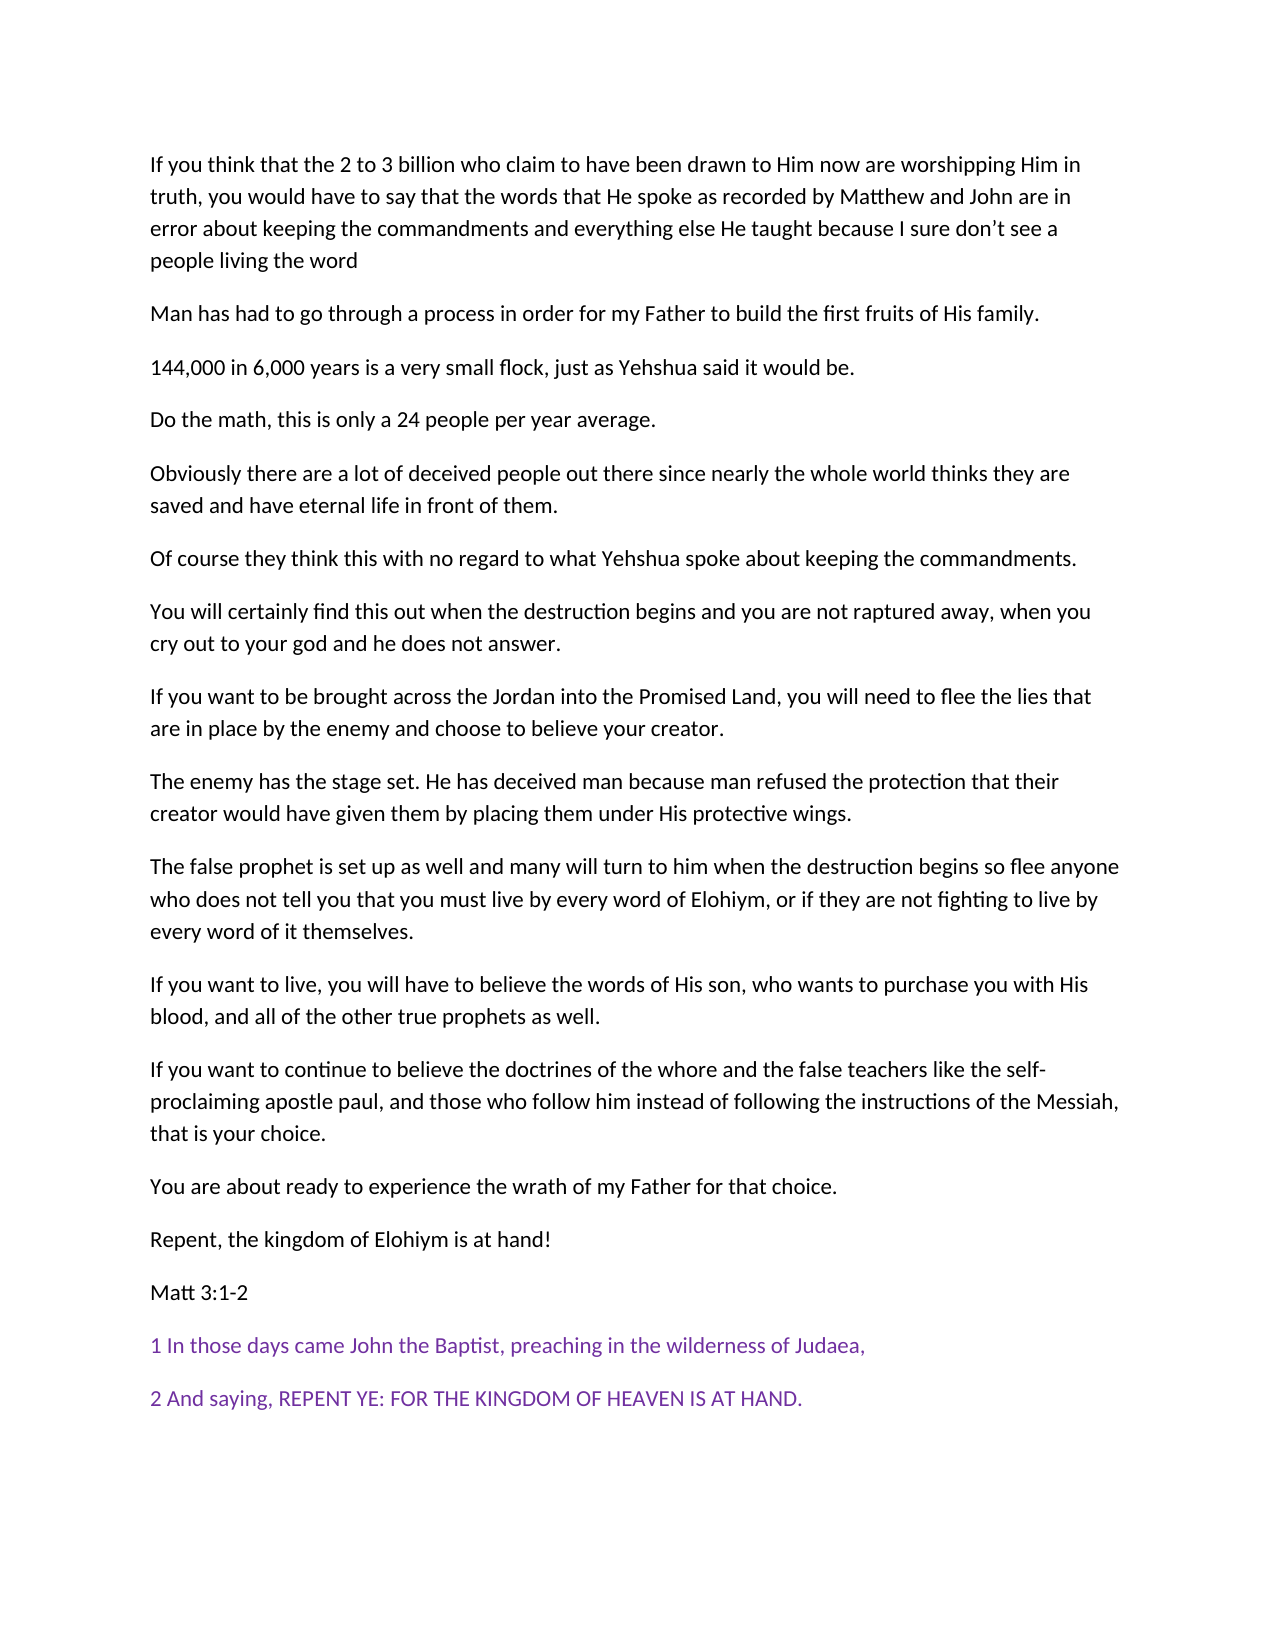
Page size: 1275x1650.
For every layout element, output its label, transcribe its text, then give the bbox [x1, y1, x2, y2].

text Man has had to go through a process in order for my Father to build the first fruits of His family. [150, 299, 1125, 328]
text Obviously there are a lot of deceived people out there since nearly the whole world thinks they are saved and have eternal life in front of them. [150, 459, 1125, 519]
text Matt 3:1-2 [150, 1278, 1125, 1307]
text 1 In those days came John the Baptist, preaching in the wilderness of Judaea, [150, 1332, 1125, 1359]
text Repent, the kingdom of Elohiym is at hand! [150, 1226, 1125, 1253]
text If you want to be brought across the Jordan into the Promised Land, you will need to flee the lies that are in place by the enemy and choose to believe your creator. [150, 682, 1125, 742]
text 144,000 in 6,000 years is a very small flock, just as Yehshua said it would be. [150, 353, 1125, 381]
text If you think that the 2 to 3 billion who claim to have been drawn to Him now are worshipping Him in truth, you would have to say that the words that He spoke as recorded by Matthew and John are in error about keeping the commandments and everything else He taught because I sure don’t see a people living the word [150, 150, 1125, 274]
text You are about ready to experience the wrath of my Father for that choice. [150, 1172, 1125, 1201]
text You will certainly find this out when the destruction begins and you are not raptured away, when you cry out to your god and he does not answer. [150, 597, 1125, 657]
text 2 And saying, REPENT YE: FOR THE KINGDOM OF HEAVEN IS AT HAND. [150, 1384, 1125, 1413]
text If you want to live, you will have to believe the words of His son, who wants to purchase you with His blood, and all of the other true prophets as well. [150, 970, 1125, 1030]
text Of course they think this with no regard to what Yehshua spoke about keeping the commandments. [150, 544, 1125, 572]
text Do the math, this is only a 24 people per year average. [150, 406, 1125, 434]
text The false prophet is set up as well and many will turn to him when the destruction begins so flee anyone who does not tell you that you must live by every word of Elohiym, or if they are not fighting to live by every word of it themselves. [150, 852, 1125, 945]
text The enemy has the stage set. He has deceived man because man refused the protection that their creator would have given them by placing them under His protective wings. [150, 767, 1125, 827]
text If you want to continue to believe the doctrines of the whore and the false teachers like the self-proclaiming apostle paul, and those who follow him instead of following the instructions of the Messiah, that is your choice. [150, 1055, 1125, 1147]
